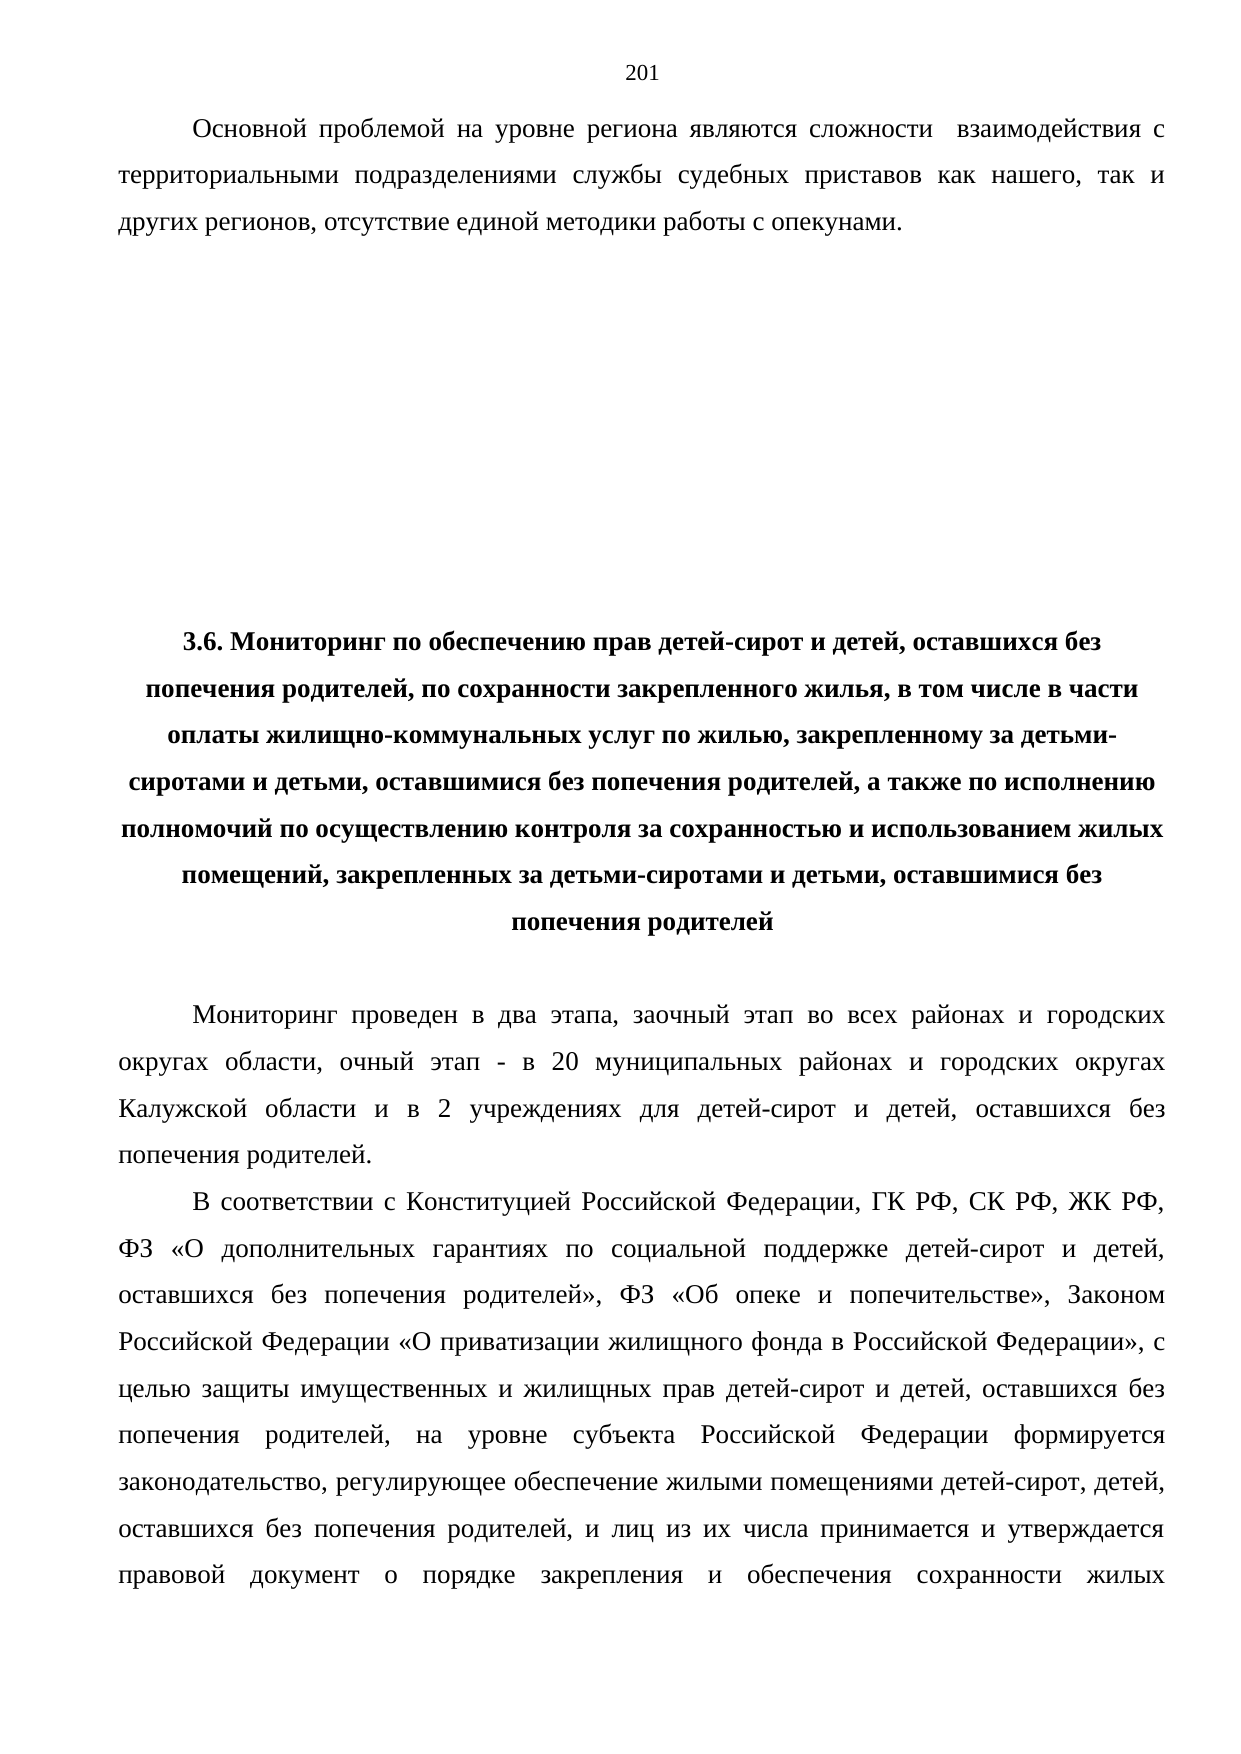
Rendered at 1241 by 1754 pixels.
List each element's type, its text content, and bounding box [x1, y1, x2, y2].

text 3.6. Мониторинг по обеспечению прав детей-сирот и детей, оставшихся без попечения родителей, по сохранности закрепленного жилья, в том числе в части оплаты жилищно-коммунальных услуг по жилью, закрепленному за детьми-сиротами и детьми, оставшимися без попечения родителей, а также по исполнению полномочий по осуществлению контроля за сохранностью и использованием жилых помещений, закрепленных за детьми-сиротами и детьми, оставшимися без попечения родителей [118, 625, 1167, 936]
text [118, 1185, 1167, 1589]
text Основной проблемой на уровне региона являются сложности взаимодействия с территориальными подразделениями службы судебных приставов как нашего, так и других регионов, отсутствие единой методики работы с опекунами. [118, 112, 1167, 236]
text Мониторинг проведен в два этапа, заочный этап во всех районах и городских округах области, очный этап - в 20 муниципальных районах и городских округах Калужской области и в 2 учреждениях для детей-сирот и детей, оставшихся без попечения родителей. [118, 998, 1167, 1169]
